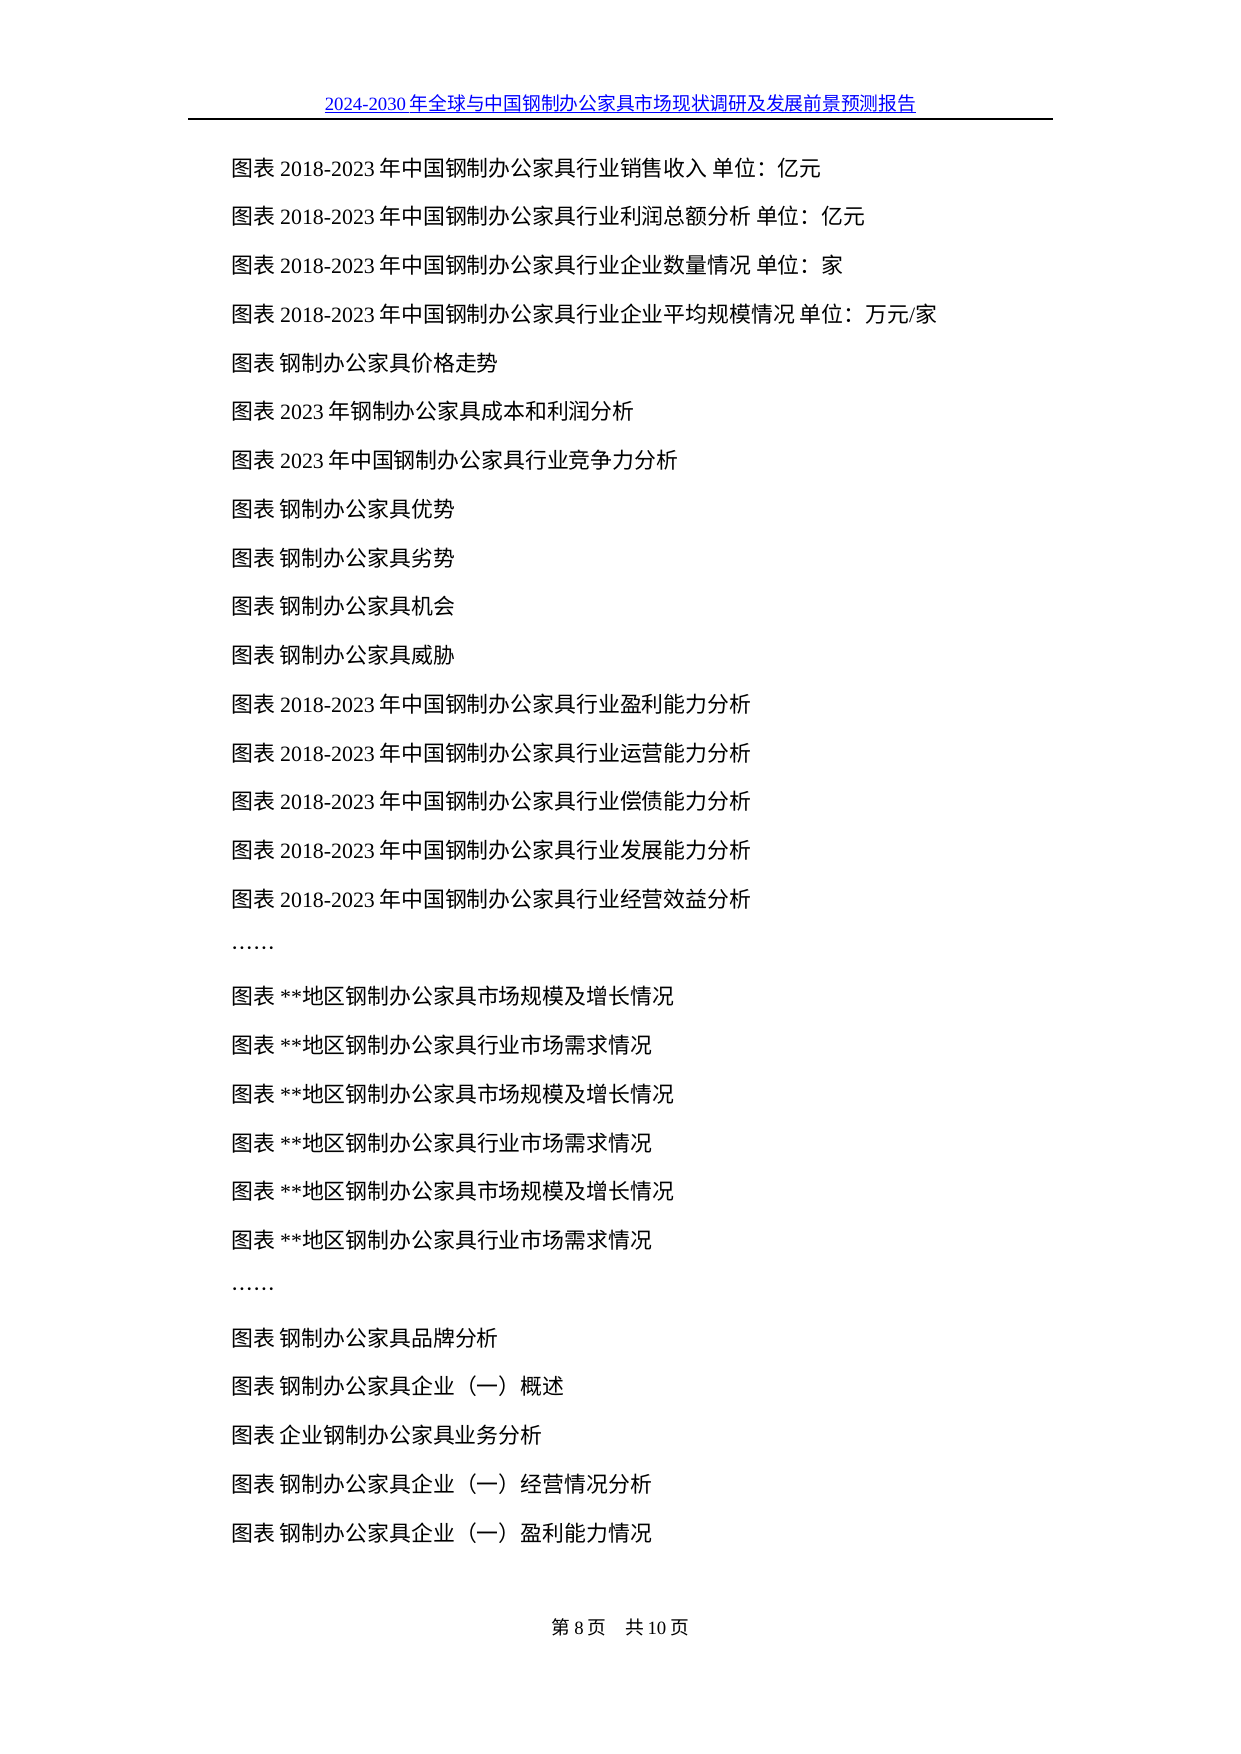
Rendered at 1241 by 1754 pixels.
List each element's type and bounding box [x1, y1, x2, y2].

text [187, 150, 1053, 1548]
